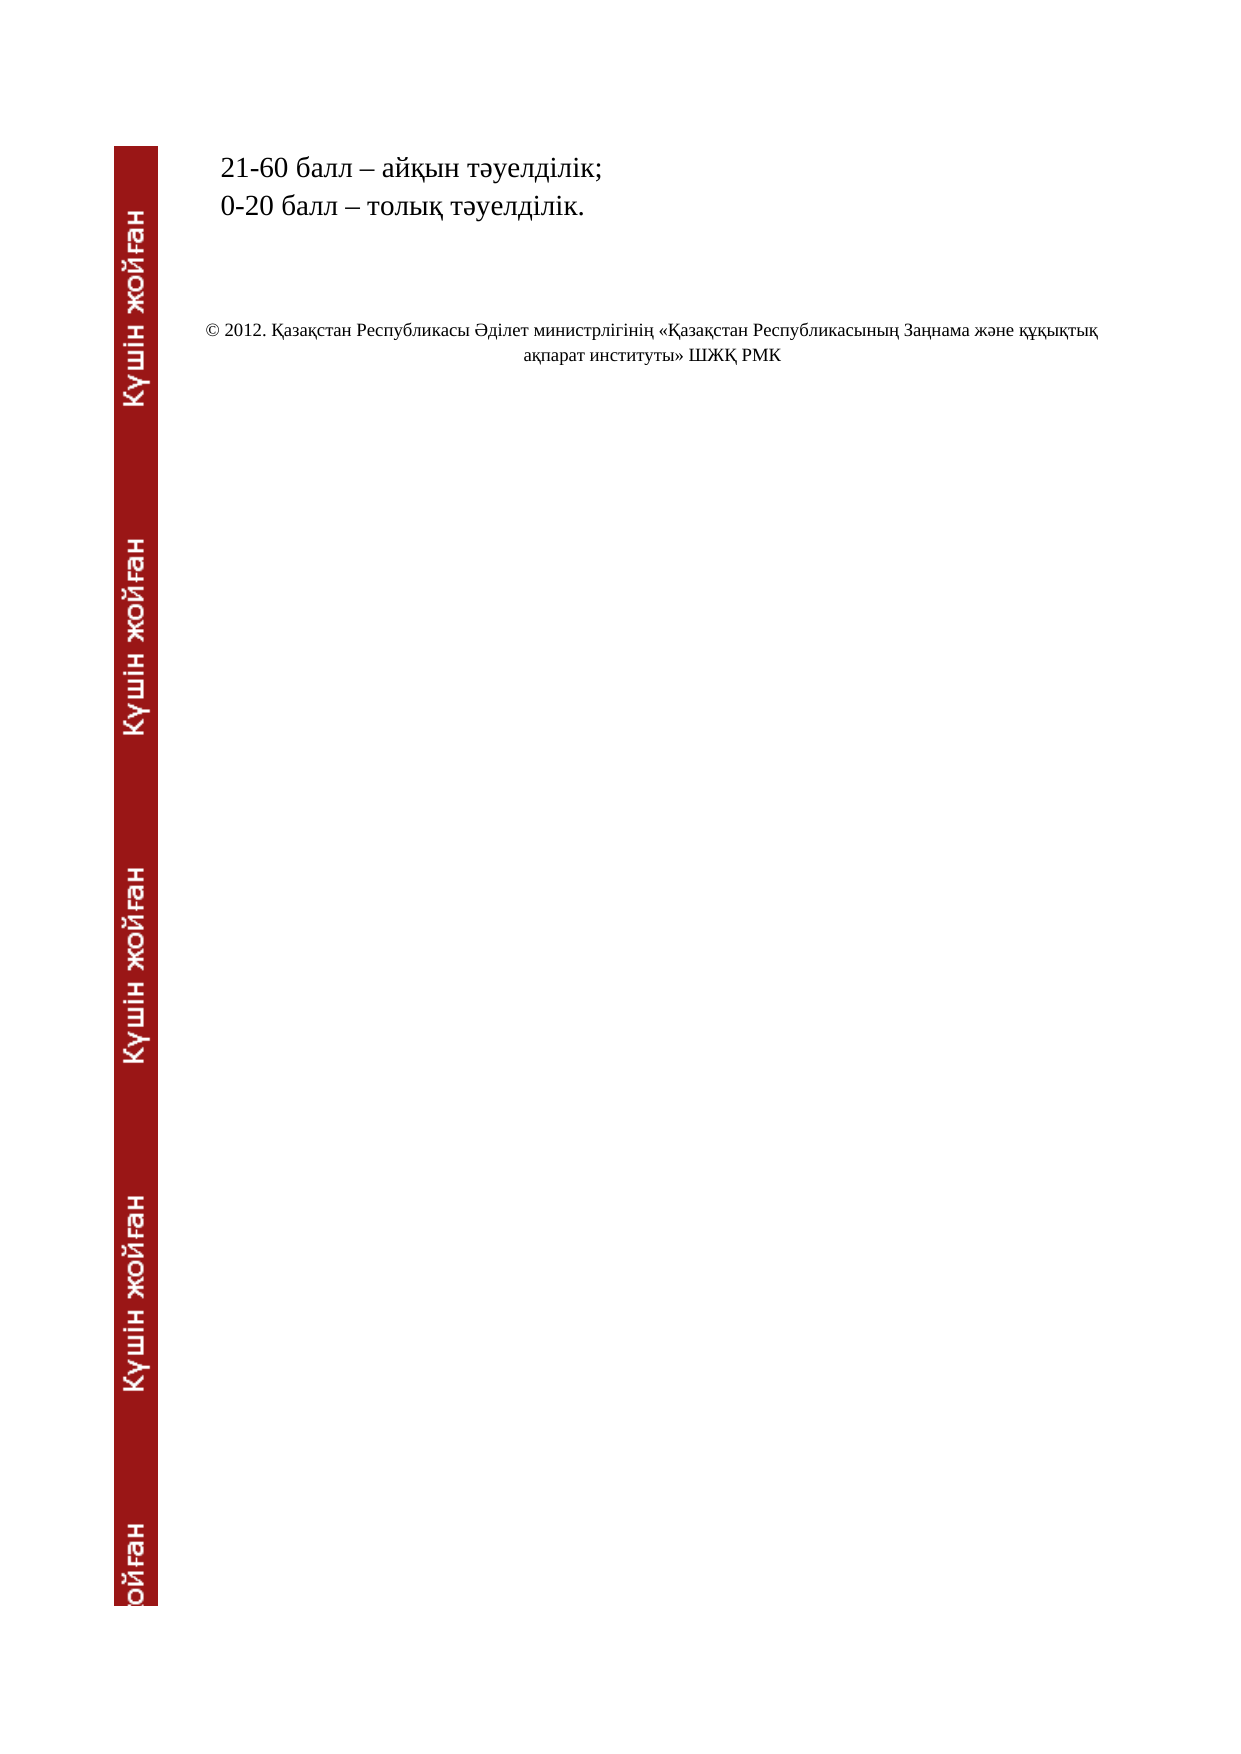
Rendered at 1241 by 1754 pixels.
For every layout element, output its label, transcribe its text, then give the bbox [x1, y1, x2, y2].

picture [114, 146, 158, 150]
picture [114, 183, 158, 188]
picture [114, 222, 158, 319]
picture [114, 365, 158, 1606]
text © 2012. Қазақстан Республикасы Әділет министрлігінің «Қазақстан Республикасының Заңнама және құқықтық ақпарат институты» ШЖҚ РМК [112, 319, 1128, 365]
text 0-20 балл – толық тәуелділік. [112, 188, 1128, 222]
text 21-60 балл – айқын тәуелділік; [112, 150, 1128, 183]
